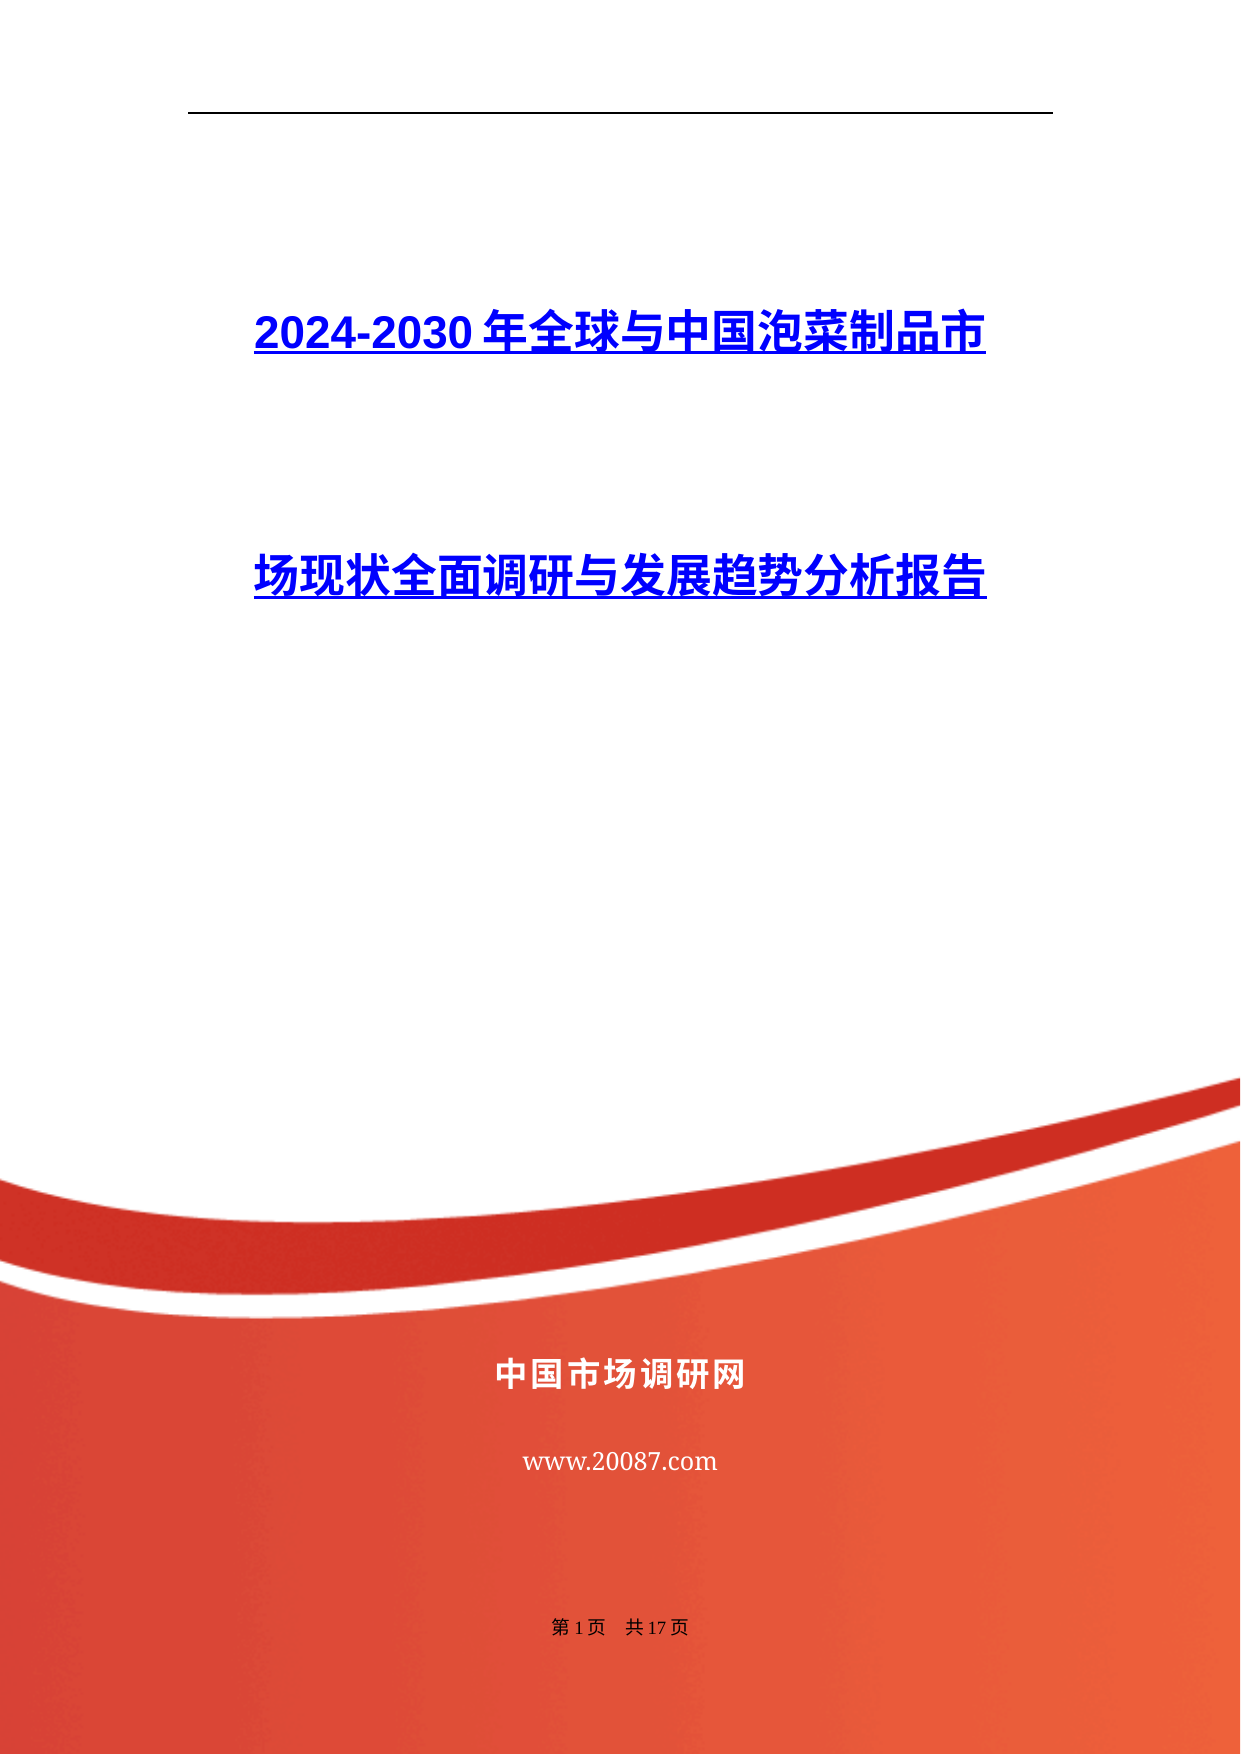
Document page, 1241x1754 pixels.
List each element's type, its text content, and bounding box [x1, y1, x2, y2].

subtitle 中国市场调研网 [187, 1339, 1053, 1404]
picture [0, 1006, 1241, 1754]
table_header 2024-2030年全球与中国泡菜制品市场现状全面调研与发展趋势分析报告 [188, 207, 1053, 773]
text www.20087.com [187, 1428, 1053, 1493]
